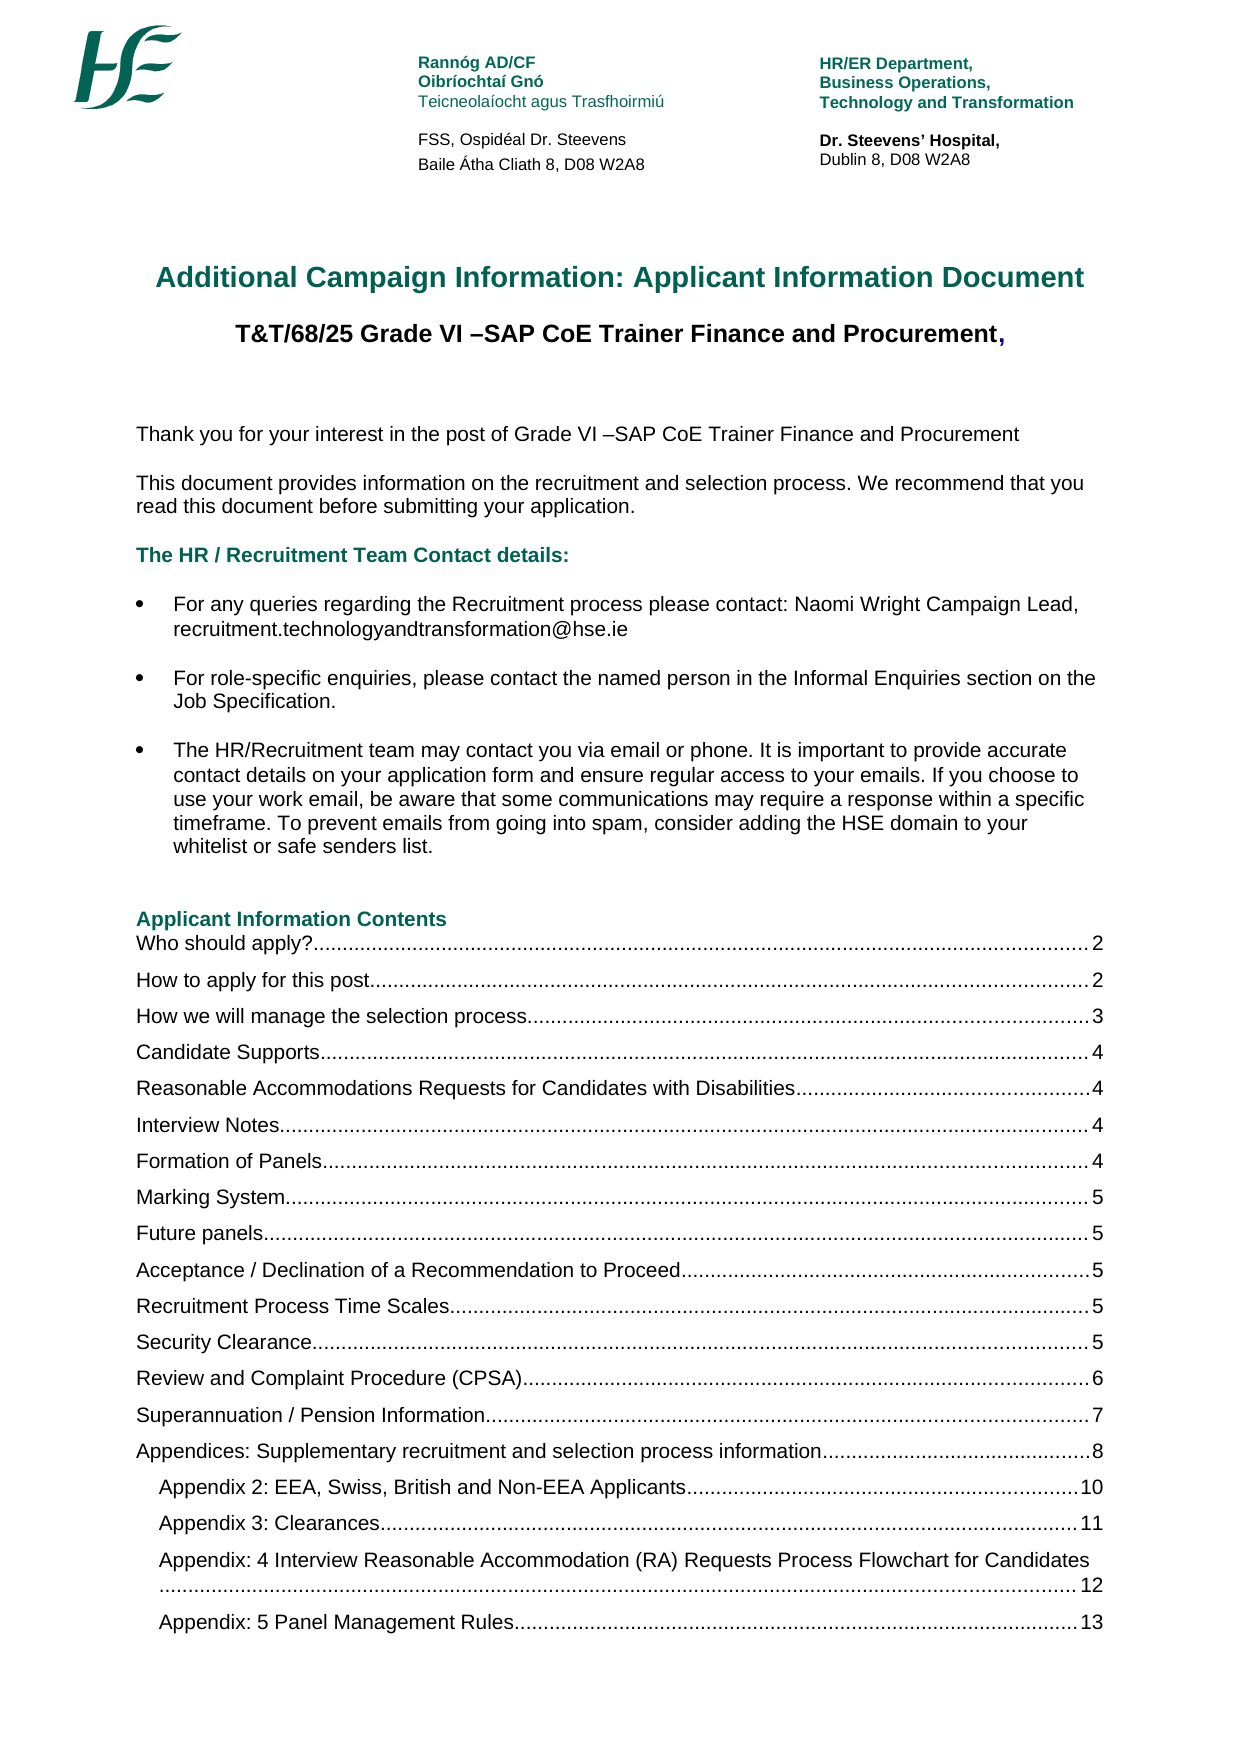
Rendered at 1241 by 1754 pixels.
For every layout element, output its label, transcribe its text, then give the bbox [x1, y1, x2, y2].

list The HR/Recruitment team may contact you via email or phone. It is important to provide accurate contact details on your application form and ensure regular access to your emails. If you choose to use your work email, be aware that some communications may require a response within a specific timeframe. To prevent emails from going into spam, consider adding the HSE domain to your whitelist or safe senders list. [136, 738, 1104, 858]
text Thank you for your interest in the post of Grade VI –SAP CoE Trainer Finance and Procurement [136, 421, 1104, 445]
picture [68, 18, 188, 112]
text Additional Campaign Information: Applicant Information Document [136, 260, 1104, 294]
list For any queries regarding the Recruitment process please contact: Naomi Wright Campaign Lead, recruitment.technologyandtransformation@hse.ie [136, 592, 1104, 640]
list For role-specific enquiries, please contact the named person in the Informal Enquiries section on the Job Specification. [136, 665, 1104, 713]
text This document provides information on the recruitment and selection process. We recommend that you read this document before submitting your application. [136, 470, 1104, 518]
text The HR / Recruitment Team Contact details: [136, 543, 1104, 567]
text T&T/68/25 Grade VI –SAP CoE Trainer Finance and Procurement, [136, 319, 1104, 347]
